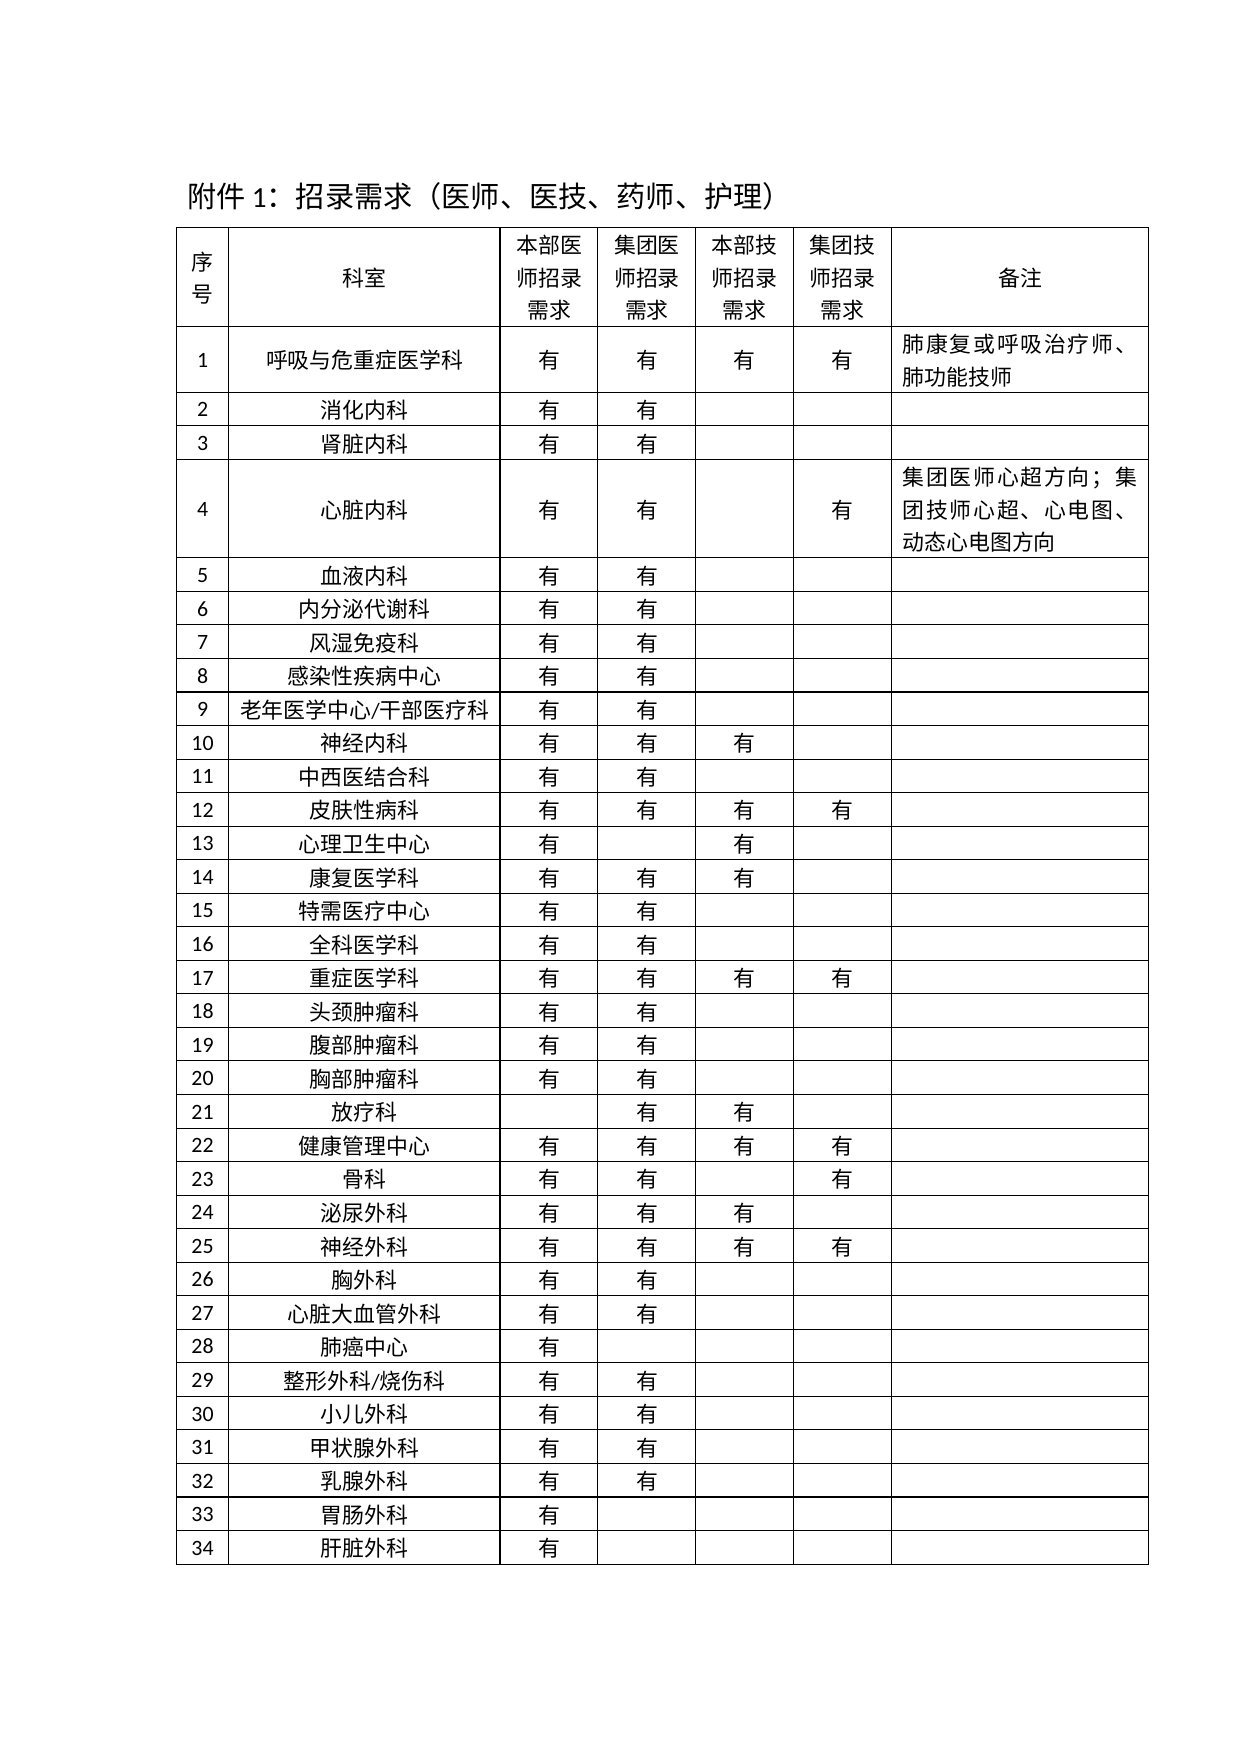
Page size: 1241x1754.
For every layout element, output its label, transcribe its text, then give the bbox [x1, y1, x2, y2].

table_cell 有 [696, 827, 793, 859]
table_cell 有 [501, 592, 597, 624]
table_cell [892, 860, 1148, 893]
table_cell [696, 625, 793, 658]
table_cell 11 [177, 760, 228, 792]
table_cell [696, 1162, 793, 1194]
table_cell 2 [177, 393, 228, 425]
table_cell [794, 1061, 891, 1094]
table_cell 有 [794, 961, 891, 993]
table_cell 有 [501, 793, 597, 826]
table_cell 14 [177, 860, 228, 893]
table_cell 神经内科 [229, 726, 499, 758]
table_cell 胸外科 [229, 1263, 499, 1295]
table_cell [794, 994, 891, 1027]
table_cell 34 [177, 1531, 228, 1563]
table_cell 有 [696, 1129, 793, 1161]
table_cell 皮肤性病科 [229, 793, 499, 826]
table_cell 27 [177, 1296, 228, 1329]
table_header 集团医师招录需求 [598, 228, 695, 326]
table_cell 有 [501, 659, 597, 691]
table_cell [696, 1498, 793, 1530]
text 附件1：招录需求（医师、医技、药师、护理） [187, 162, 1137, 227]
table_cell 1 [177, 327, 228, 392]
table_cell 乳腺外科 [229, 1464, 499, 1496]
table_cell 有 [598, 961, 695, 993]
table_cell [892, 1464, 1148, 1496]
table_cell 10 [177, 726, 228, 758]
table_cell [892, 1296, 1148, 1329]
table_cell [696, 558, 793, 591]
table_cell [892, 726, 1148, 758]
table_cell 有 [501, 994, 597, 1027]
table_cell 甲状腺外科 [229, 1430, 499, 1463]
table_cell [794, 927, 891, 960]
table_cell [892, 393, 1148, 425]
table_cell 康复医学科 [229, 860, 499, 893]
table_cell 有 [501, 726, 597, 758]
table_cell 集团医师心超方向；集团技师心超、心电图、动态心电图方向 [892, 460, 1148, 557]
table_cell [892, 1263, 1148, 1295]
table_cell 21 [177, 1095, 228, 1127]
table_cell [794, 1263, 891, 1295]
table_cell 22 [177, 1129, 228, 1161]
table_cell 有 [501, 1330, 597, 1362]
table_cell 有 [598, 726, 695, 758]
table_cell [892, 1061, 1148, 1094]
table_cell [892, 793, 1148, 826]
table_cell [696, 927, 793, 960]
table_cell 有 [598, 1363, 695, 1396]
table_cell 有 [501, 860, 597, 893]
table_cell 头颈肿瘤科 [229, 994, 499, 1027]
table_cell 有 [598, 426, 695, 459]
table_cell [892, 894, 1148, 926]
table_cell 12 [177, 793, 228, 826]
table_header 本部技师招录需求 [696, 228, 793, 326]
table_cell [598, 827, 695, 859]
table_cell 有 [598, 1464, 695, 1496]
table_cell [794, 760, 891, 792]
table_cell 29 [177, 1363, 228, 1396]
table_cell 有 [696, 961, 793, 993]
table_cell [794, 1397, 891, 1429]
table_cell 9 [177, 693, 228, 725]
table_cell [696, 1061, 793, 1094]
table_cell [696, 693, 793, 725]
table_cell [794, 1095, 891, 1127]
table_cell 有 [794, 1129, 891, 1161]
table_cell 有 [598, 1061, 695, 1094]
table_cell 有 [598, 1430, 695, 1463]
table_cell 有 [501, 827, 597, 859]
table_cell 肝脏外科 [229, 1531, 499, 1563]
table_cell 腹部肿瘤科 [229, 1028, 499, 1060]
table_cell 中西医结合科 [229, 760, 499, 792]
table_cell [794, 1330, 891, 1362]
table_cell [794, 592, 891, 624]
table_cell 小儿外科 [229, 1397, 499, 1429]
table_cell 33 [177, 1498, 228, 1530]
table_cell 18 [177, 994, 228, 1027]
table_cell 有 [696, 327, 793, 392]
table_cell 全科医学科 [229, 927, 499, 960]
table_cell [892, 625, 1148, 658]
table_cell [598, 1531, 695, 1563]
table_cell 19 [177, 1028, 228, 1060]
table_cell 有 [598, 460, 695, 557]
table_cell 有 [696, 1095, 793, 1127]
table_cell 有 [501, 927, 597, 960]
table_cell 有 [598, 625, 695, 658]
table_cell 有 [794, 1162, 891, 1194]
table_cell [501, 1095, 597, 1127]
table_cell 4 [177, 460, 228, 557]
table_cell 有 [501, 1397, 597, 1429]
table_cell 血液内科 [229, 558, 499, 591]
table_cell 有 [501, 625, 597, 658]
table_cell [892, 1229, 1148, 1262]
table_cell 6 [177, 592, 228, 624]
table_cell [696, 894, 793, 926]
table_cell [892, 927, 1148, 960]
table_cell 有 [794, 793, 891, 826]
table_cell 有 [501, 961, 597, 993]
table_cell 有 [696, 793, 793, 826]
table_cell 心脏内科 [229, 460, 499, 557]
table_cell [794, 558, 891, 591]
table_cell 25 [177, 1229, 228, 1262]
table_cell 7 [177, 625, 228, 658]
table_cell [892, 1397, 1148, 1429]
table_cell [892, 1363, 1148, 1396]
table_cell 有 [501, 393, 597, 425]
table_cell 20 [177, 1061, 228, 1094]
table_cell [794, 860, 891, 893]
table_cell [892, 1162, 1148, 1194]
table_cell 32 [177, 1464, 228, 1496]
table_cell [696, 1028, 793, 1060]
table_cell [892, 426, 1148, 459]
table_cell 有 [794, 327, 891, 392]
table_cell [794, 659, 891, 691]
table_cell [794, 1531, 891, 1563]
table_header 序号 [177, 228, 228, 326]
table_cell 有 [598, 1263, 695, 1295]
table_cell 有 [696, 1196, 793, 1228]
table_cell [696, 460, 793, 557]
table_cell 有 [501, 1363, 597, 1396]
table_cell 8 [177, 659, 228, 691]
table_cell 有 [696, 860, 793, 893]
table_cell 整形外科/烧伤科 [229, 1363, 499, 1396]
table_cell [696, 1397, 793, 1429]
table_cell 有 [501, 1464, 597, 1496]
table_header 科室 [229, 228, 499, 326]
table_cell 3 [177, 426, 228, 459]
table_cell [892, 558, 1148, 591]
table_cell 有 [598, 1196, 695, 1228]
table_cell [892, 760, 1148, 792]
table_cell 23 [177, 1162, 228, 1194]
table_cell [892, 827, 1148, 859]
table_cell [892, 1095, 1148, 1127]
table_cell [696, 426, 793, 459]
table_cell 有 [501, 558, 597, 591]
table_cell 有 [598, 1095, 695, 1127]
table_cell 有 [501, 1162, 597, 1194]
table_cell 有 [598, 393, 695, 425]
table_cell 有 [598, 927, 695, 960]
table_cell 特需医疗中心 [229, 894, 499, 926]
table_cell 有 [501, 1296, 597, 1329]
table_cell [794, 1430, 891, 1463]
table_cell 17 [177, 961, 228, 993]
table_cell 肺康复或呼吸治疗师、肺功能技师 [892, 327, 1148, 392]
table_cell [794, 827, 891, 859]
table_cell 有 [794, 1229, 891, 1262]
table_cell [892, 1531, 1148, 1563]
table_cell 5 [177, 558, 228, 591]
table_cell 有 [501, 1498, 597, 1530]
table_cell [892, 1129, 1148, 1161]
table_cell [892, 1028, 1148, 1060]
table_cell 有 [598, 558, 695, 591]
table_cell 13 [177, 827, 228, 859]
table_cell 有 [696, 726, 793, 758]
table_cell [696, 1430, 793, 1463]
table_cell 神经外科 [229, 1229, 499, 1262]
table_cell 有 [501, 760, 597, 792]
table_cell 有 [598, 327, 695, 392]
table_cell 有 [501, 1129, 597, 1161]
table_cell 有 [501, 1430, 597, 1463]
table_cell [794, 1196, 891, 1228]
table_cell 26 [177, 1263, 228, 1295]
table_cell [696, 1363, 793, 1396]
table_cell 有 [598, 659, 695, 691]
table_cell [892, 1430, 1148, 1463]
table_cell [598, 1498, 695, 1530]
table_cell 有 [598, 1229, 695, 1262]
table_cell [794, 1464, 891, 1496]
table_cell 有 [598, 592, 695, 624]
table_cell 有 [598, 994, 695, 1027]
table_cell 有 [598, 1397, 695, 1429]
table_cell [892, 1498, 1148, 1530]
table_cell 有 [598, 1296, 695, 1329]
table_cell 有 [501, 693, 597, 725]
table_cell 胃肠外科 [229, 1498, 499, 1530]
table_cell 30 [177, 1397, 228, 1429]
table_cell [892, 592, 1148, 624]
table_cell [794, 1498, 891, 1530]
table_cell [892, 1330, 1148, 1362]
table_cell 肺癌中心 [229, 1330, 499, 1362]
table_cell [696, 393, 793, 425]
table_cell 有 [598, 793, 695, 826]
table_cell 15 [177, 894, 228, 926]
table_cell 胸部肿瘤科 [229, 1061, 499, 1094]
table_cell 肾脏内科 [229, 426, 499, 459]
table_cell [696, 1531, 793, 1563]
table_cell 感染性疾病中心 [229, 659, 499, 691]
table_cell [794, 894, 891, 926]
table_cell [892, 1196, 1148, 1228]
table_cell 健康管理中心 [229, 1129, 499, 1161]
table_cell [892, 961, 1148, 993]
table_cell [696, 994, 793, 1027]
table_cell 有 [598, 894, 695, 926]
table_header 集团技师招录需求 [794, 228, 891, 326]
table_header 本部医师招录需求 [501, 228, 597, 326]
table_cell 有 [501, 327, 597, 392]
table_cell [794, 1363, 891, 1396]
table_cell 老年医学中心/干部医疗科 [229, 693, 499, 725]
table_cell 内分泌代谢科 [229, 592, 499, 624]
table_header 备注 [892, 228, 1148, 326]
table_cell 有 [696, 1229, 793, 1262]
table_cell 31 [177, 1430, 228, 1463]
table_cell 有 [598, 1028, 695, 1060]
table_cell 有 [501, 1196, 597, 1228]
table_cell [794, 693, 891, 725]
table_cell 有 [598, 760, 695, 792]
table_cell 有 [501, 1531, 597, 1563]
table_cell 有 [501, 460, 597, 557]
table_cell [598, 1330, 695, 1362]
table_cell 心脏大血管外科 [229, 1296, 499, 1329]
table_cell 有 [598, 693, 695, 725]
table_cell 有 [501, 1028, 597, 1060]
table_cell 有 [598, 1129, 695, 1161]
table_cell 有 [501, 1061, 597, 1094]
table_cell 有 [501, 1263, 597, 1295]
table_cell 重症医学科 [229, 961, 499, 993]
table_cell 16 [177, 927, 228, 960]
table_cell [794, 393, 891, 425]
table_cell [892, 994, 1148, 1027]
table_cell 心理卫生中心 [229, 827, 499, 859]
table_cell 24 [177, 1196, 228, 1228]
table_cell 消化内科 [229, 393, 499, 425]
table_cell 放疗科 [229, 1095, 499, 1127]
table_cell 有 [598, 860, 695, 893]
table_cell [696, 760, 793, 792]
table_cell 有 [501, 426, 597, 459]
table_cell [892, 693, 1148, 725]
table_cell 28 [177, 1330, 228, 1362]
table_cell 有 [501, 1229, 597, 1262]
table_cell [696, 1263, 793, 1295]
table_cell [794, 625, 891, 658]
table_cell 呼吸与危重症医学科 [229, 327, 499, 392]
table_cell [794, 426, 891, 459]
table_cell [892, 659, 1148, 691]
table_cell 有 [501, 894, 597, 926]
table_cell 风湿免疫科 [229, 625, 499, 658]
table_cell [696, 1464, 793, 1496]
table_cell [794, 1028, 891, 1060]
table_cell 骨科 [229, 1162, 499, 1194]
table_cell 有 [598, 1162, 695, 1194]
table_cell [696, 1330, 793, 1362]
table_cell [696, 1296, 793, 1329]
table_cell 泌尿外科 [229, 1196, 499, 1228]
table_cell 有 [794, 460, 891, 557]
table_cell [696, 659, 793, 691]
table_cell [794, 726, 891, 758]
table_cell [696, 592, 793, 624]
table_cell [794, 1296, 891, 1329]
